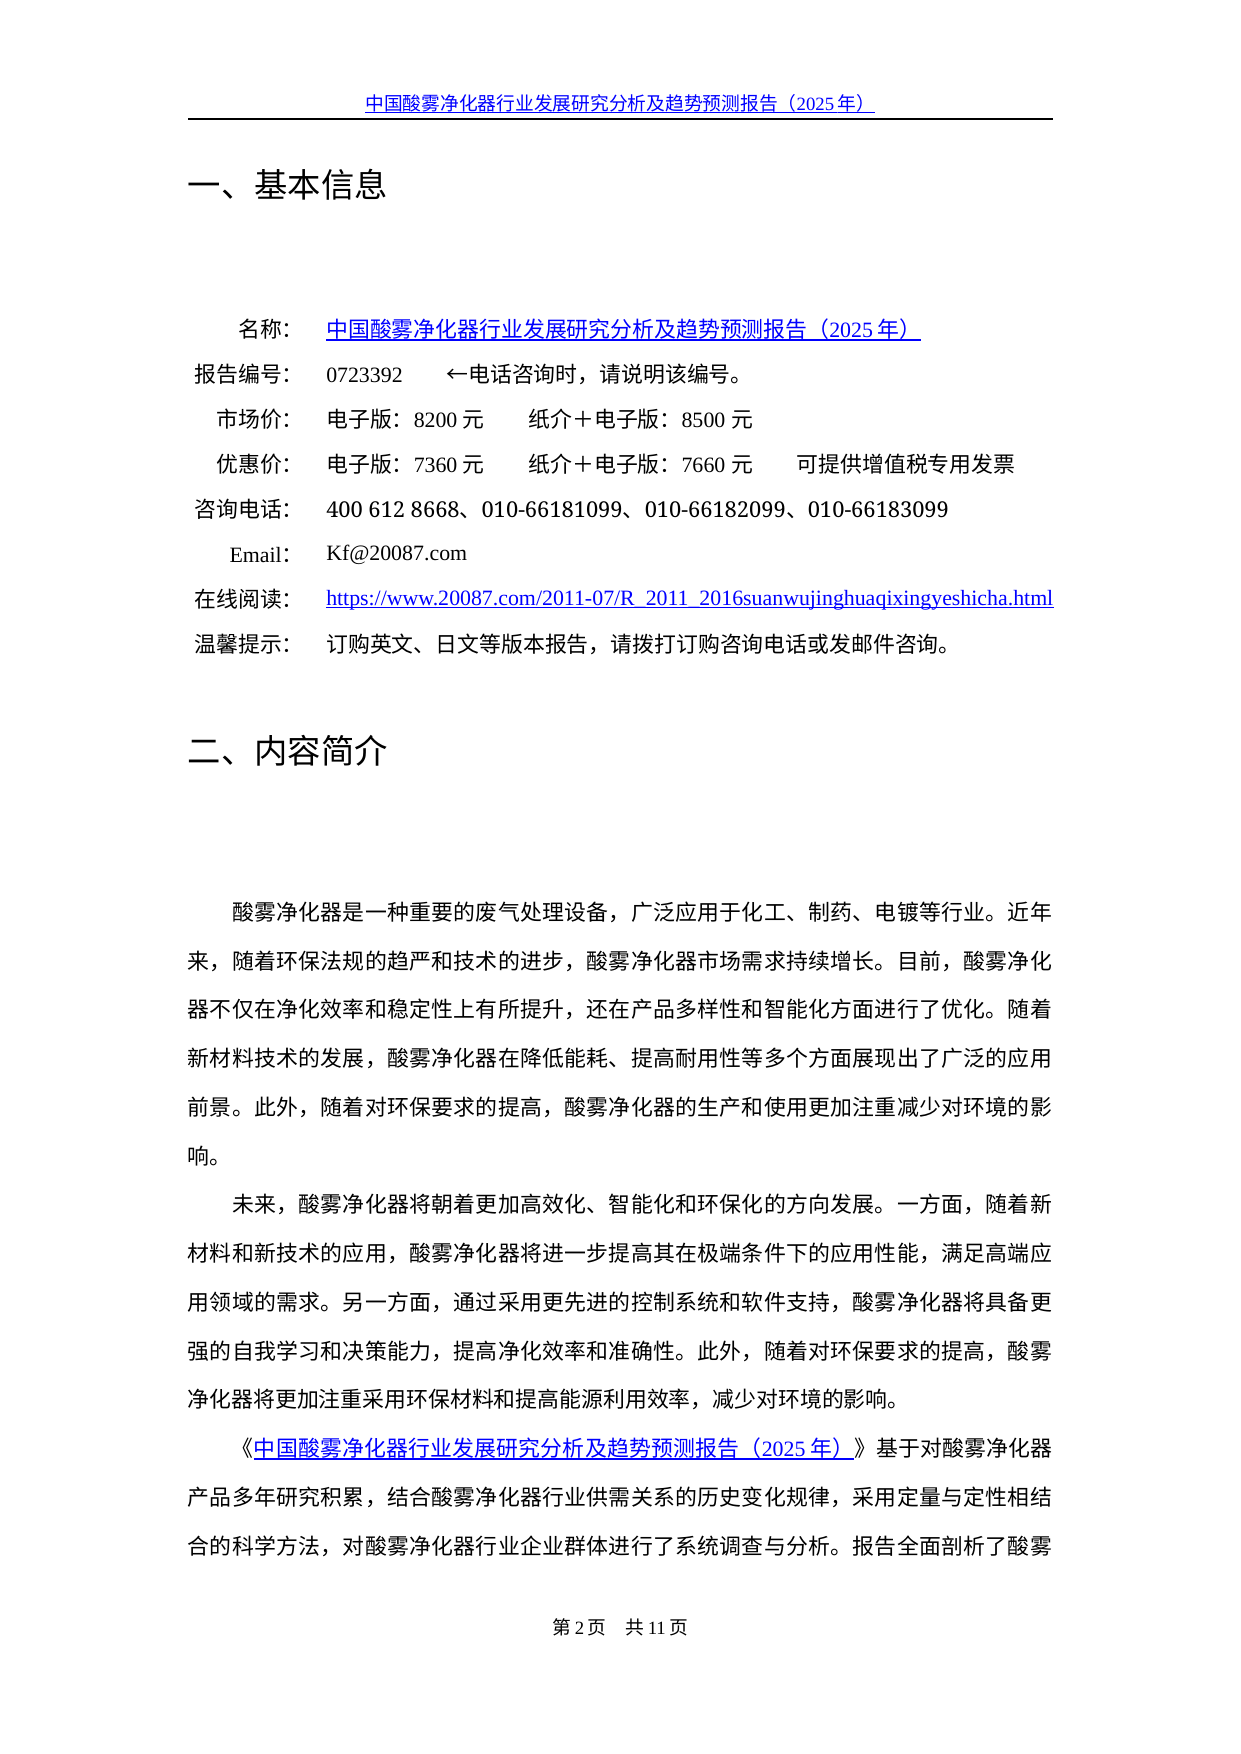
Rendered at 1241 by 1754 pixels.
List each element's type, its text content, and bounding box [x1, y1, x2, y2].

table_cell [315, 582, 1073, 627]
table_cell Kf@20087.com [315, 537, 1073, 582]
table_cell 温馨提示： [167, 627, 315, 672]
table_header 中国酸雾净化器行业发展研究分析及趋势预测报告（2025年） [315, 312, 1073, 357]
table_cell 电子版：7360 元 纸介＋电子版：7660 元 可提供增值税专用发票 [315, 447, 1073, 492]
table_header 名称： [167, 312, 315, 357]
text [187, 894, 1053, 1561]
table_cell 订购英文、日文等版本报告，请拨打订购咨询电话或发邮件咨询。 [315, 627, 1073, 672]
table_cell 报告编号： [167, 357, 315, 402]
table_cell 咨询电话： [167, 492, 315, 537]
title 二、内容简介 [187, 717, 1053, 782]
table_cell 在线阅读： [167, 582, 315, 627]
table_cell 市场价： [167, 402, 315, 447]
table_cell 优惠价： [167, 447, 315, 492]
title 一、基本信息 [187, 150, 1053, 215]
table_cell 0723392 ←电话咨询时，请说明该编号。 [315, 357, 1073, 402]
table_cell Email： [167, 537, 315, 582]
table_cell 电子版：8200 元 纸介＋电子版：8500 元 [315, 402, 1073, 447]
table_cell 400 612 8668、010-66181099、010-66182099、010-66183099 [315, 492, 1073, 537]
